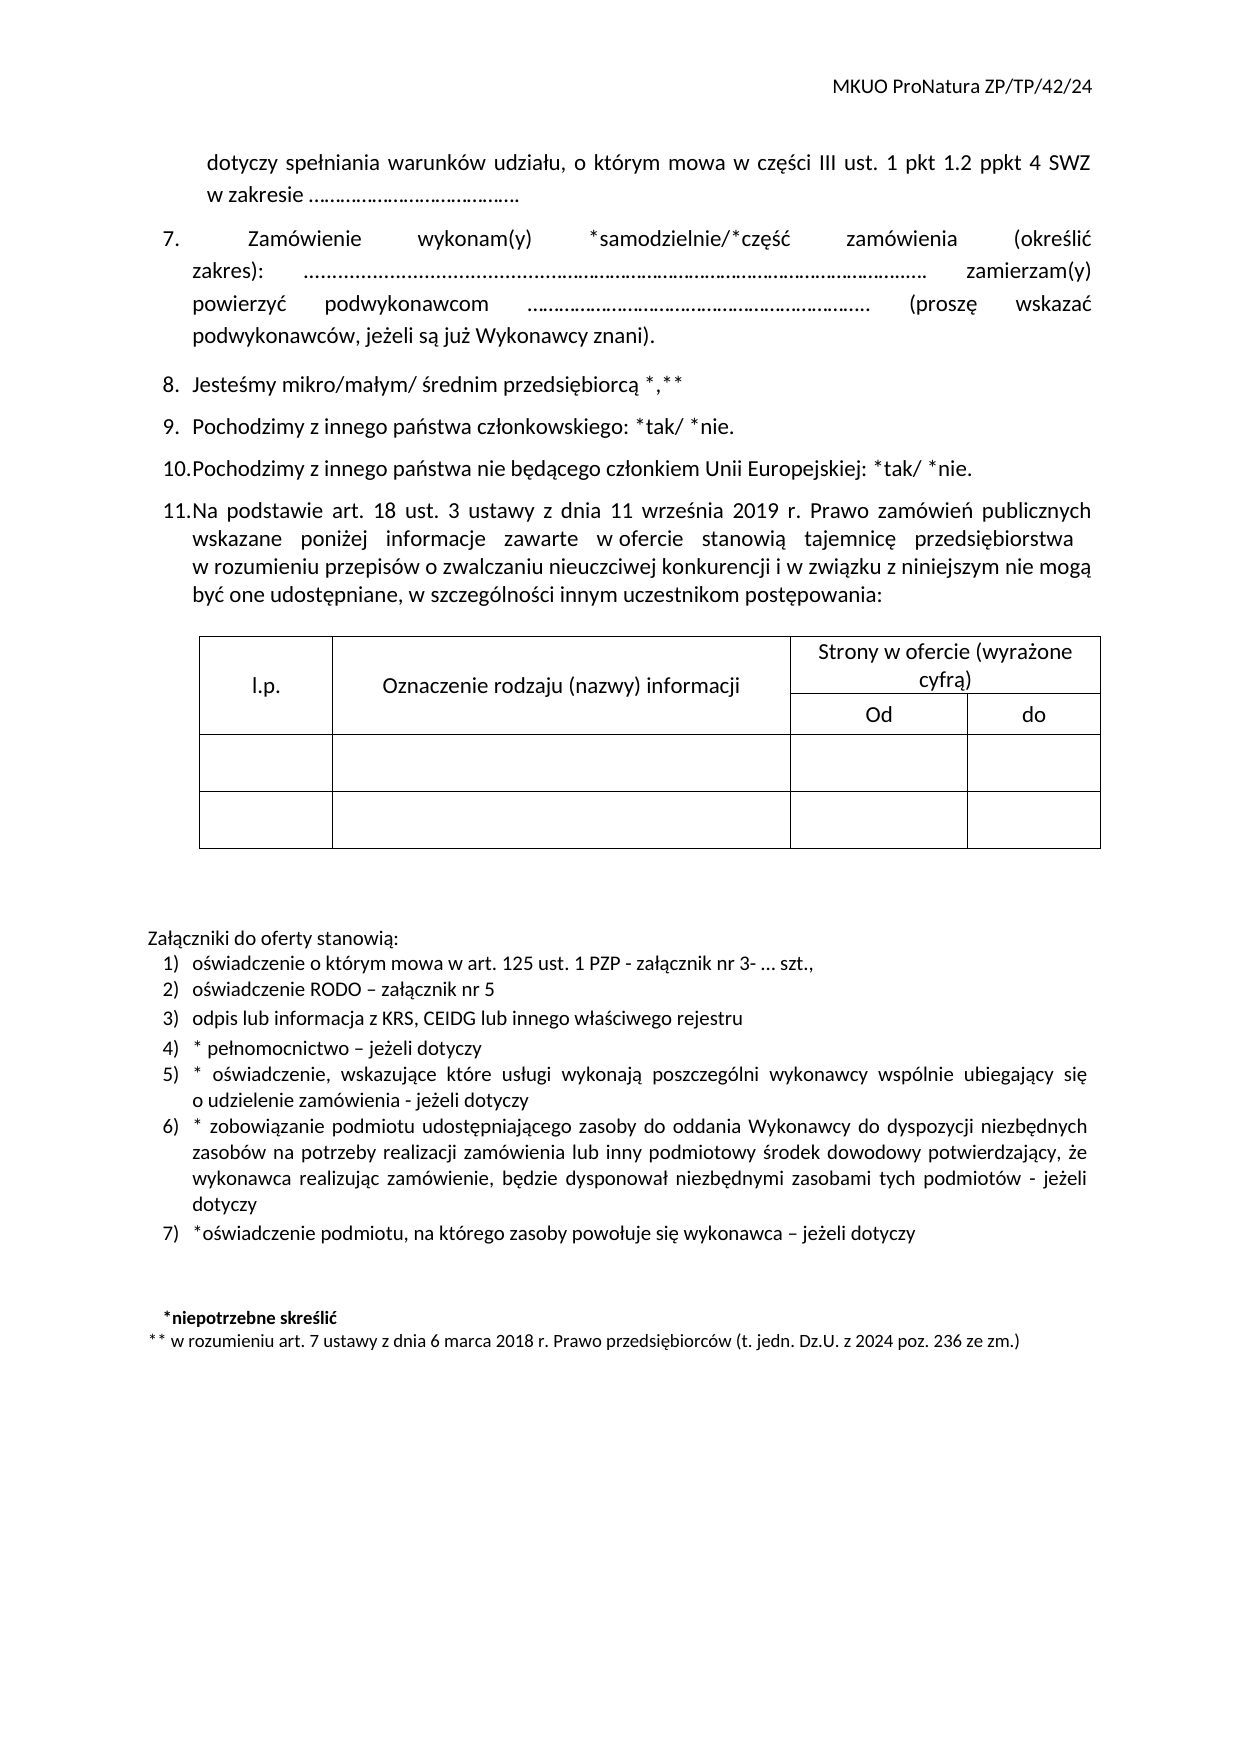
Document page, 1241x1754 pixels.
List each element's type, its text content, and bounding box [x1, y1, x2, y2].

list oświadczenie o którym mowa w art. 125 ust. 1 PZP - załącznik nr 3- … szt., [162, 951, 1093, 976]
text Załączniki do oferty stanowią: [148, 925, 1093, 951]
list * zobowiązanie podmiotu udostępniającego zasoby do oddania Wykonawcy do dyspozycji niezbędnych zasobów na potrzeby realizacji zamówienia lub inny podmiotowy środek dowodowy potwierdzający, że wykonawca realizując zamówienie, będzie dysponował niezbędnymi zasobami tych podmiotów - jeżeli dotyczy [162, 1113, 1089, 1217]
table_cell [333, 735, 790, 791]
text dotyczy spełniania warunków udziału, o którym mowa w części III ust. 1 pkt 1.2 ppkt 4 SWZ w zakresie …………………………………. [207, 148, 1093, 208]
table_cell [791, 735, 967, 791]
table_cell Od [791, 694, 967, 734]
table_cell [791, 792, 967, 848]
list Jesteśmy mikro/małym/ średnim przedsiębiorcą *,** [162, 370, 1093, 398]
table_header Strony w ofercie (wyrażone cyfrą) [791, 637, 1100, 693]
list odpis lub informacja z KRS, CEIDG lub innego właściwego rejestru [162, 1005, 1089, 1031]
table_cell do [968, 694, 1100, 734]
table_cell [200, 735, 332, 791]
table_cell [333, 792, 790, 848]
list *oświadczenie podmiotu, na którego zasoby powołuje się wykonawca – jeżeli dotyczy [162, 1220, 1089, 1246]
table_cell [968, 792, 1100, 848]
list * oświadczenie, wskazujące które usługi wykonają poszczególni wykonawcy wspólnie ubiegający się o udzielenie zamówienia - jeżeli dotyczy [162, 1061, 1089, 1112]
text *niepotrzebne skreślić [162, 1307, 1093, 1329]
table_header l.p. [200, 637, 332, 734]
table_cell [968, 735, 1100, 791]
table_header Oznaczenie rodzaju (nazwy) informacji [333, 637, 790, 734]
list * pełnomocnictwo – jeżeli dotyczy [162, 1035, 1089, 1060]
list Pochodzimy z innego państwa członkowskiego: *tak/ *nie. [162, 412, 1093, 440]
list Na podstawie art. 18 ust. 3 ustawy z dnia 11 września 2019 r. Prawo zamówień publicznych wskazane poniżej informacje zawarte w ofercie stanowią tajemnicę przedsiębiorstwa w rozumieniu przepisów o zwalczaniu nieuczciwej konkurencji i w związku z niniejszym nie mogą być one udostępniane, w szczególności innym uczestnikom postępowania: [162, 496, 1093, 608]
text ** w rozumieniu art. 7 ustawy z dnia 6 marca 2018 r. Prawo przedsiębiorców (t. jedn. Dz.U. z 2024 poz. 236 ze zm.) [148, 1329, 1093, 1352]
table_cell [200, 792, 332, 848]
list oświadczenie RODO – załącznik nr 5 [162, 976, 1089, 1001]
list Pochodzimy z innego państwa nie będącego członkiem Unii Europejskiej: *tak/ *nie. [162, 454, 1093, 482]
list Zamówienie wykonam(y) *samodzielnie/*część zamówienia (określić zakres): .............................................………………………………………………………..…. zamierzam(y) powierzyć podwykonawcom ……………………………………………………….. (proszę wskazać podwykonawców, jeżeli są już Wykonawcy znani). [162, 224, 1093, 349]
